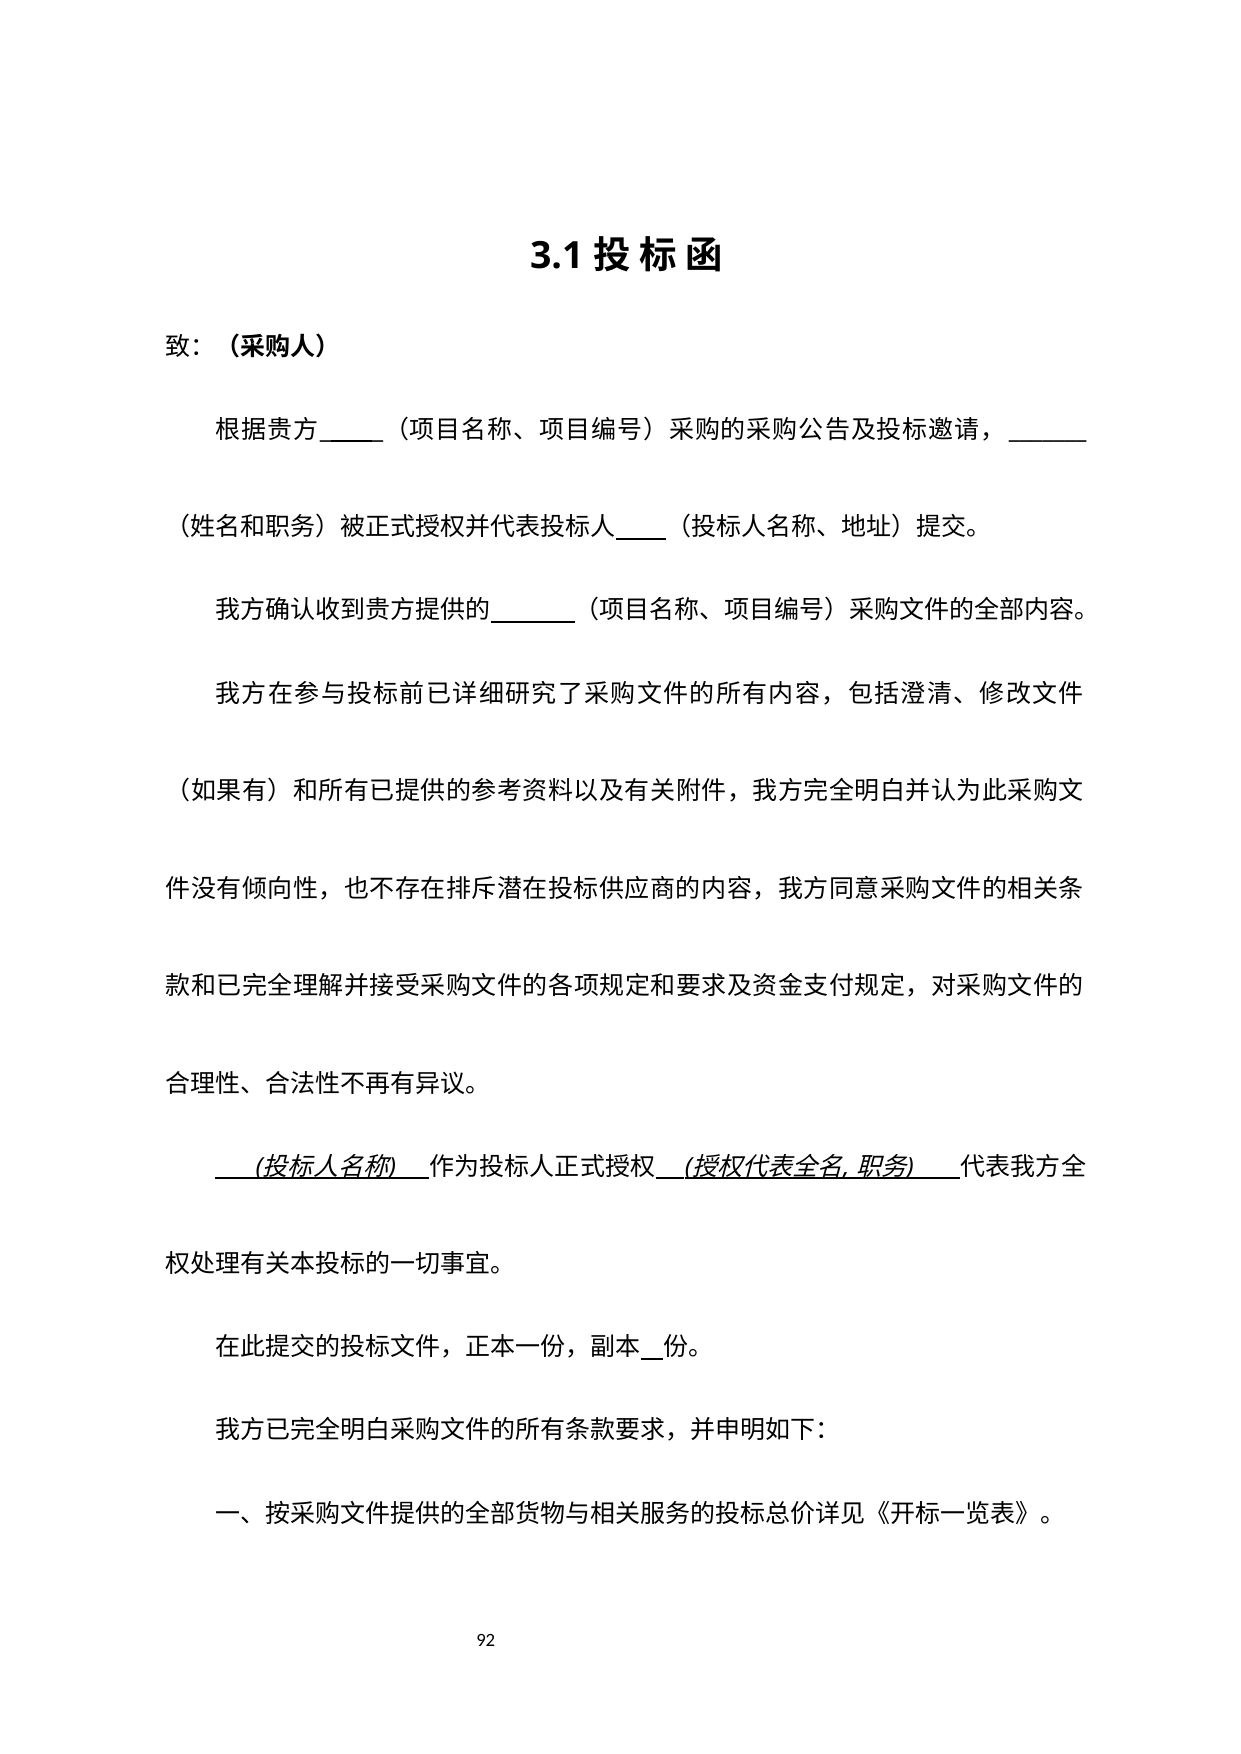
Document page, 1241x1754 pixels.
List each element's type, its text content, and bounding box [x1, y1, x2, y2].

text 根据贵方__ _（项目名称、项目编号）采购的采购公告及投标邀请，_______（姓名和职务）被正式授权并代表投标人 （投标人名称、地址）提交。 [165, 395, 1087, 557]
text 致：（采购人） [165, 312, 1087, 377]
text 我方确认收到贵方提供的 （项目名称、项目编号）采购文件的全部内容。 [165, 576, 1087, 641]
text 3.1 投 标 函 [165, 219, 1087, 284]
text 在此提交的投标文件，正本一份，副本 份。 [165, 1312, 1087, 1377]
text 一、按采购文件提供的全部货物与相关服务的投标总价详见《开标一览表》。 [165, 1479, 1087, 1544]
text 我方在参与投标前已详细研究了采购文件的所有内容，包括澄清、修改文件（如果有）和所有已提供的参考资料以及有关附件，我方完全明白并认为此采购文件没有倾向性，也不存在排斥潜在投标供应商的内容，我方同意采购文件的相关条款和已完全理解并接受采购文件的各项规定和要求及资金支付规定，对采购文件的合理性、合法性不再有异议。 [165, 659, 1087, 1114]
text (投标人名称) 作为投标人正式授权 (授权代表全名, 职务) 代表我方全权处理有关本投标的一切事宜。 [165, 1132, 1087, 1294]
text 我方已完全明白采购文件的所有条款要求，并申明如下： [165, 1396, 1087, 1461]
